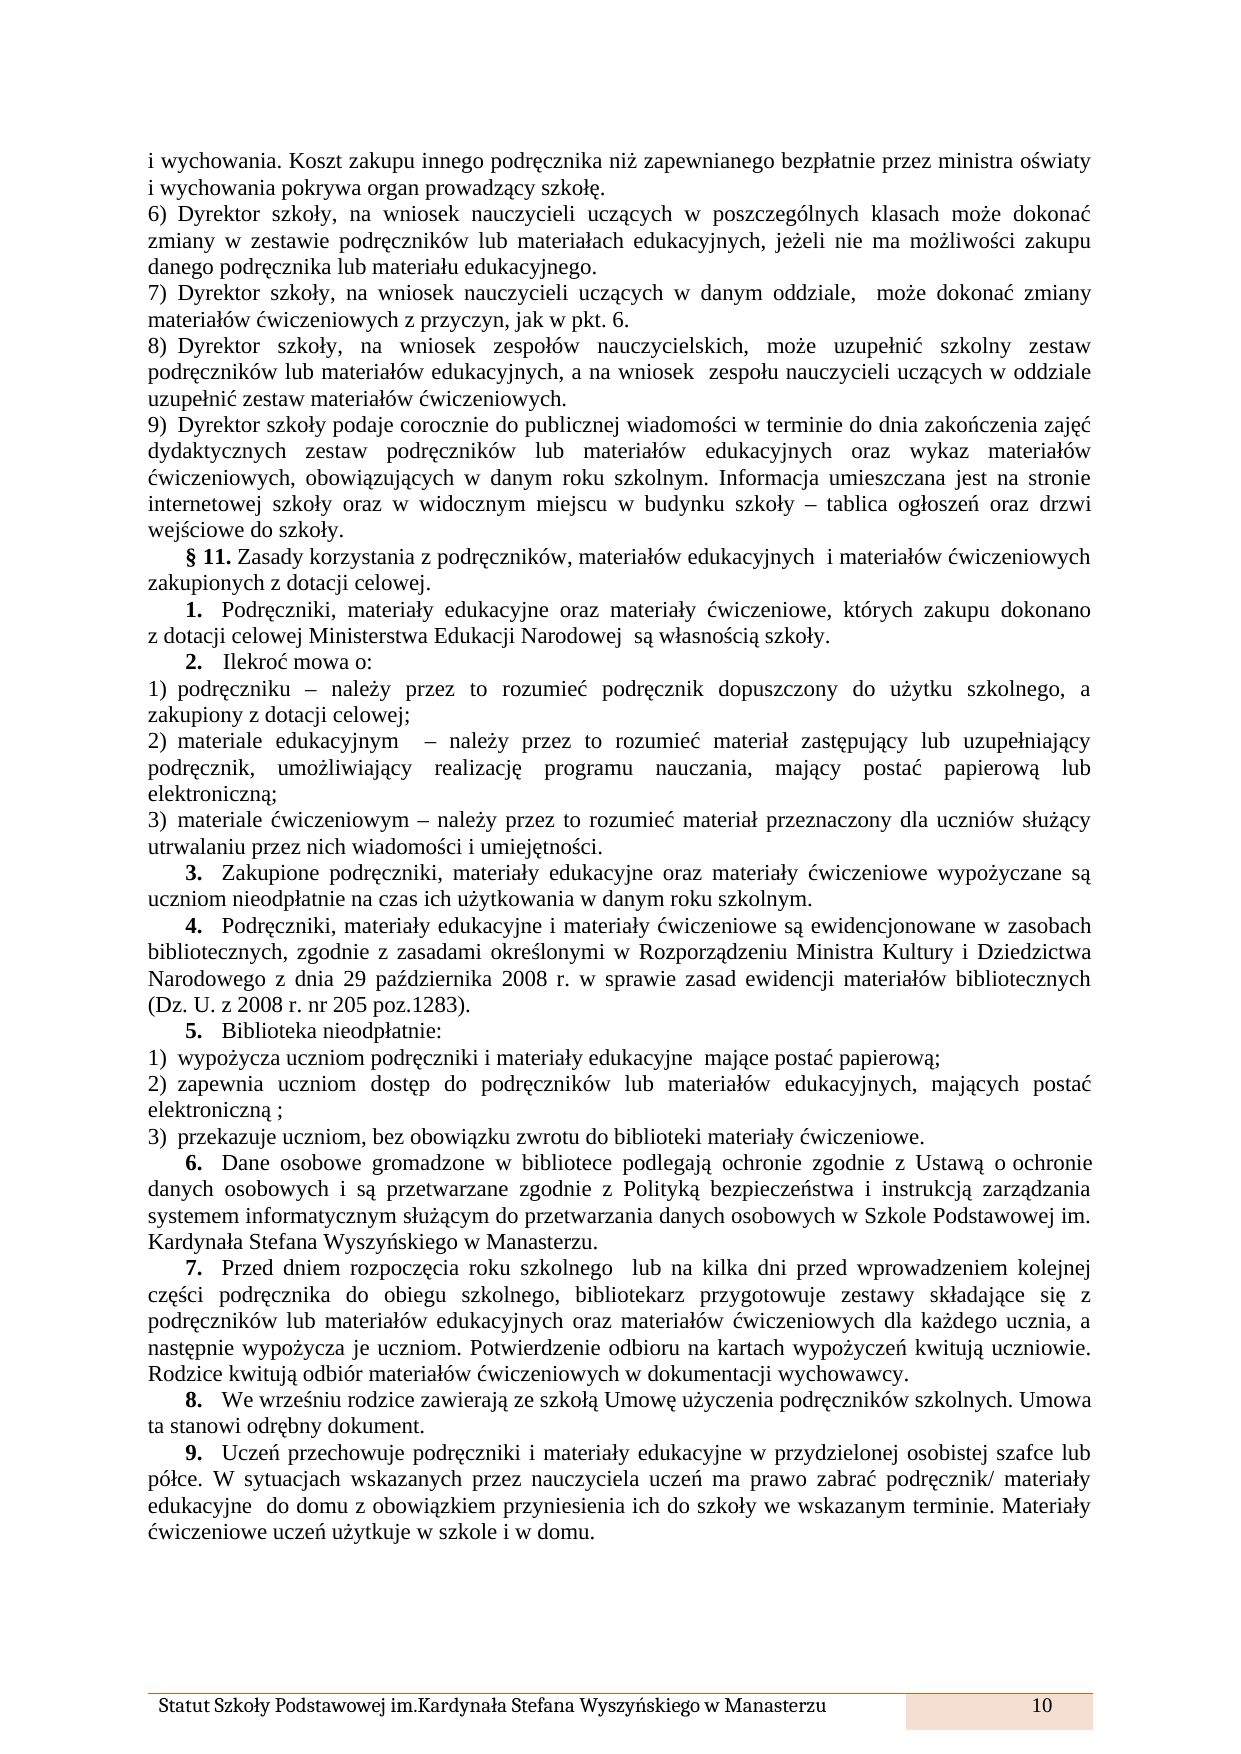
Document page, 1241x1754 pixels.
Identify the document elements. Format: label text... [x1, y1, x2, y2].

list We wrześniu rodzice zawierają ze szkołą Umowę użyczenia podręczników szkolnych. Umowa ta stanowi odrębny dokument. [148, 1386, 1093, 1439]
list Dyrektor szkoły, na wniosek zespołów nauczycielskich, może uzupełnić szkolny zestaw podręczników lub materiałów edukacyjnych, a na wniosek zespołu nauczycieli uczących w oddziale uzupełnić zestaw materiałów ćwiczeniowych. [148, 332, 1093, 411]
list podręczniku – należy przez to rozumieć podręcznik dopuszczony do użytku szkolnego, a zakupiony z dotacji celowej; [148, 675, 1093, 727]
list Dyrektor szkoły, na wniosek nauczycieli uczących w poszczególnych klasach może dokonać zmiany w zestawie podręczników lub materiałach edukacyjnych, jeżeli nie ma możliwości zakupu danego podręcznika lub materiału edukacyjnego. [148, 200, 1093, 279]
list Dyrektor szkoły, na wniosek nauczycieli uczących w danym oddziale, może dokonać zmiany materiałów ćwiczeniowych z przyczyn, jak w pkt. 6. [148, 279, 1093, 332]
text § 11. Zasady korzystania z podręczników, materiałów edukacyjnych i materiałów ćwiczeniowych zakupionych z dotacji celowej. [148, 543, 1093, 596]
list Dyrektor szkoły podaje corocznie do publicznej wiadomości w terminie do dnia zakończenia zajęć dydaktycznych zestaw podręczników lub materiałów edukacyjnych oraz wykaz materiałów ćwiczeniowych, obowiązujących w danym roku szkolnym. Informacja umieszczana jest na stronie internetowej szkoły oraz w widocznym miejscu w budynku szkoły – tablica ogłoszeń oraz drzwi wejściowe do szkoły. [148, 411, 1093, 543]
list zapewnia uczniom dostęp do podręczników lub materiałów edukacyjnych, mających postać elektroniczną ; [148, 1070, 1093, 1123]
list Biblioteka nieodpłatnie: [148, 1017, 1093, 1044]
list Przed dniem rozpoczęcia roku szkolnego lub na kilka dni przed wprowadzeniem kolejnej części podręcznika do obiegu szkolnego, bibliotekarz przygotowuje zestawy składające się z podręczników lub materiałów edukacyjnych oraz materiałów ćwiczeniowych dla każdego ucznia, a następnie wypożycza je uczniom. Potwierdzenie odbioru na kartach wypożyczeń kwitują uczniowie. Rodzice kwitują odbiór materiałów ćwiczeniowych w dokumentacji wychowawcy. [148, 1254, 1093, 1386]
list Ilekroć mowa o: [185, 648, 1093, 675]
list materiale ćwiczeniowym – należy przez to rozumieć materiał przeznaczony dla uczniów służący utrwalaniu przez nich wiadomości i umiejętności. [148, 806, 1093, 859]
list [148, 148, 1093, 200]
list przekazuje uczniom, bez obowiązku zwrotu do biblioteki materiały ćwiczeniowe. [148, 1123, 1093, 1149]
list Zakupione podręczniki, materiały edukacyjne oraz materiały ćwiczeniowe wypożyczane są uczniom nieodpłatnie na czas ich użytkowania w danym roku szkolnym. [148, 859, 1093, 912]
list Dane osobowe gromadzone w bibliotece podlegają ochronie zgodnie z Ustawą o ochronie danych osobowych i są przetwarzane zgodnie z Polityką bezpieczeństwa i instrukcją zarządzania systemem informatycznym służącym do przetwarzania danych osobowych w Szkole Podstawowej im. Kardynała Stefana Wyszyńskiego w Manasterzu. [148, 1149, 1093, 1254]
list wypożycza uczniom podręczniki i materiały edukacyjne mające postać papierową; [148, 1044, 1093, 1070]
list materiale edukacyjnym – należy przez to rozumieć materiał zastępujący lub uzupełniający podręcznik, umożliwiający realizację programu nauczania, mający postać papierową lub elektroniczną; [148, 727, 1093, 806]
list Podręczniki, materiały edukacyjne i materiały ćwiczeniowe są ewidencjonowane w zasobach bibliotecznych, zgodnie z zasadami określonymi w Rozporządzeniu Ministra Kultury i Dziedzictwa Narodowego z dnia 29 października 2008 r. w sprawie zasad ewidencji materiałów bibliotecznych (Dz. U. z 2008 r. nr 205 poz.1283). [148, 912, 1093, 1017]
list Podręczniki, materiały edukacyjne oraz materiały ćwiczeniowe, których zakupu dokonano z dotacji celowej Ministerstwa Edukacji Narodowej są własnością szkoły. [148, 596, 1093, 648]
list Uczeń przechowuje podręczniki i materiały edukacyjne w przydzielonej osobistej szafce lub półce. W sytuacjach wskazanych przez nauczyciela uczeń ma prawo zabrać podręcznik/ materiały edukacyjne do domu z obowiązkiem przyniesienia ich do szkoły we wskazanym terminie. Materiały ćwiczeniowe uczeń użytkuje w szkole i w domu. [148, 1439, 1093, 1544]
